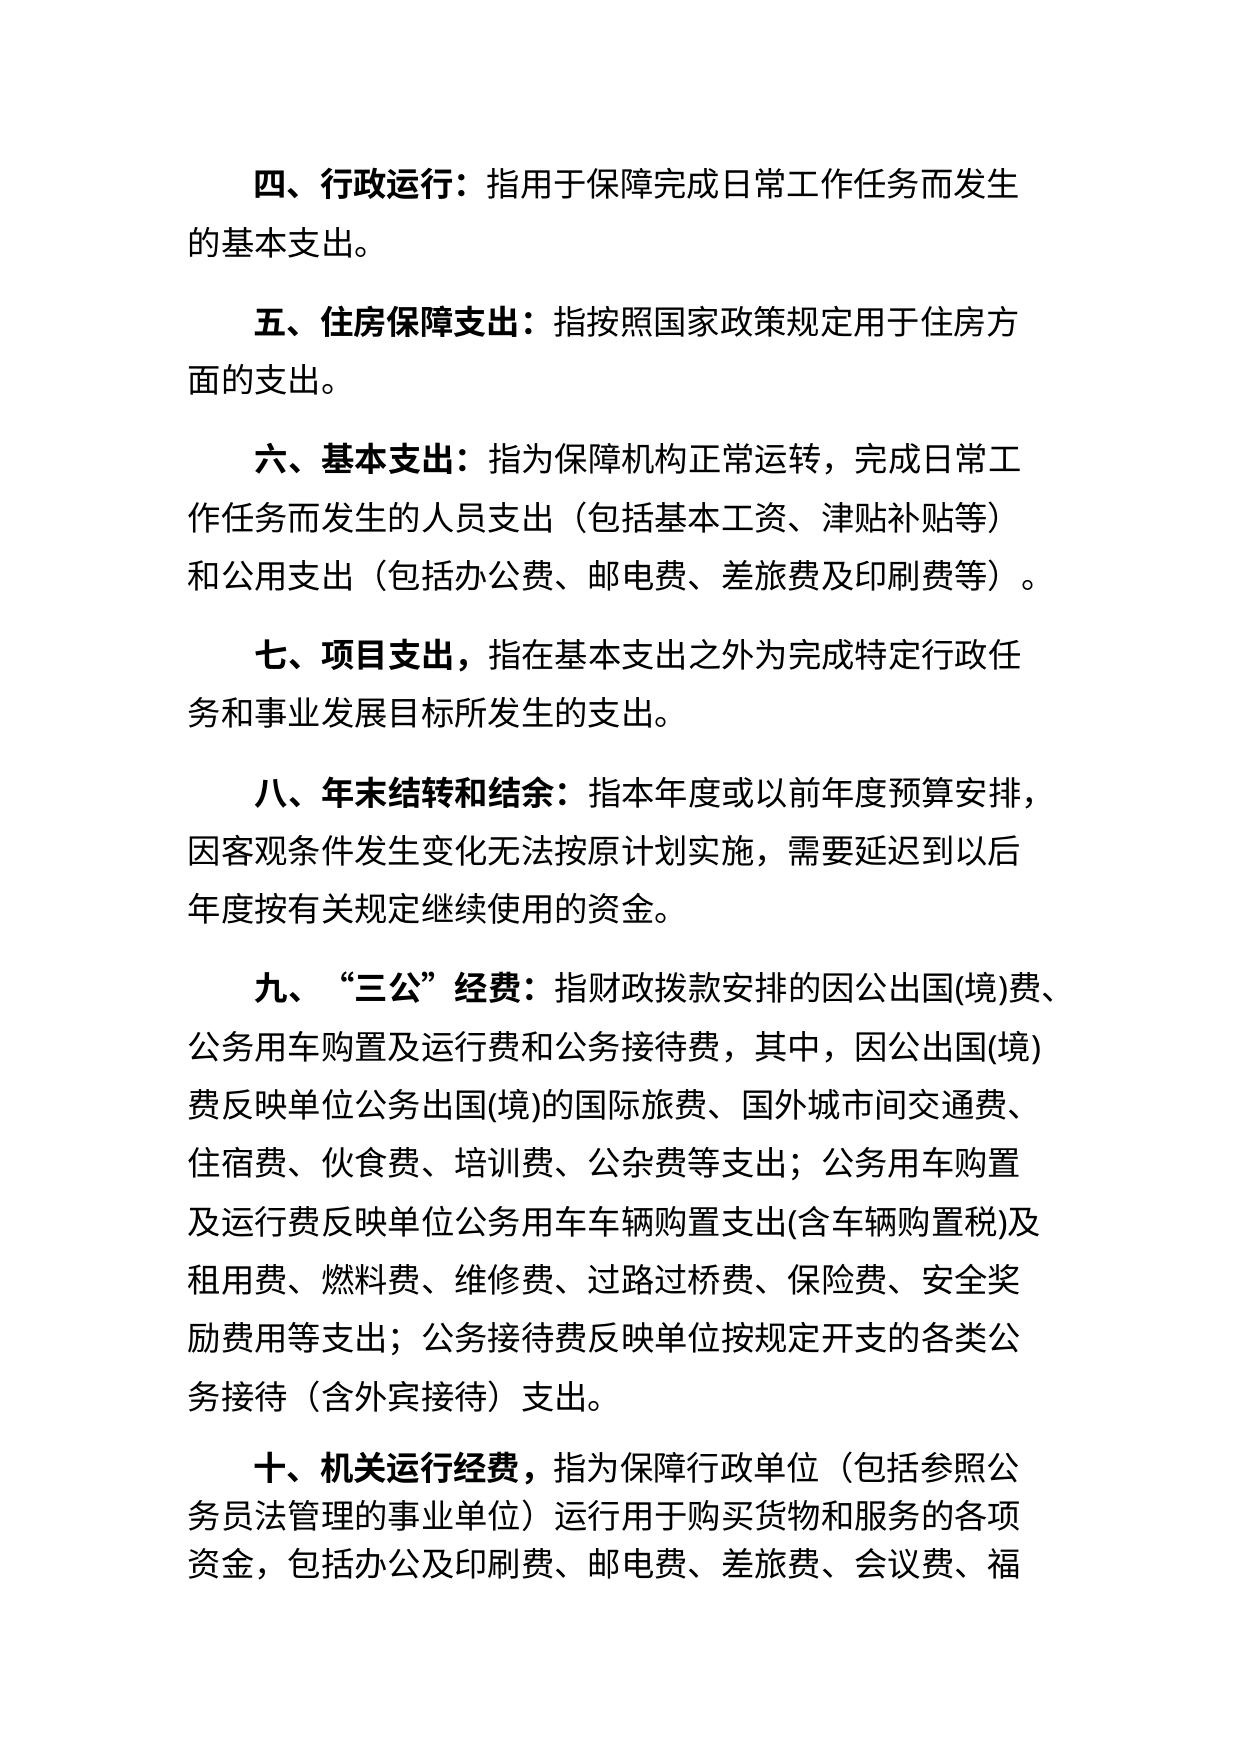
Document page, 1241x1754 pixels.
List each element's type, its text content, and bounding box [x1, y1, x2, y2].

text 四、行政运行：指用于保障完成日常工作任务而发生的基本支出。 [187, 150, 1053, 267]
text 七、项目支出，指在基本支出之外为完成特定行政任务和事业发展目标所发生的支出。 [187, 621, 1053, 737]
text 六、基本支出：指为保障机构正常运转，完成日常工作任务而发生的人员支出（包括基本工资、津贴补贴等）和公用支出（包括办公费、邮电费、差旅费及印刷费等）。 [187, 425, 1053, 600]
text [187, 1442, 1053, 1586]
text 五、住房保障支出：指按照国家政策规定用于住房方面的支出。 [187, 287, 1053, 404]
text 九、“三公”经费：指财政拨款安排的因公出国(境)费、公务用车购置及运行费和公务接待费，其中，因公出国(境)费反映单位公务出国(境)的国际旅费、国外城市间交通费、住宿费、伙食费、培训费、公杂费等支出；公务用车购置及运行费反映单位公务用车车辆购置支出(含车辆购置税)及租用费、燃料费、维修费、过路过桥费、保险费、安全奖励费用等支出；公务接待费反映单位按规定开支的各类公务接待（含外宾接待）支出。 [187, 954, 1053, 1421]
text 八、年末结转和结余：指本年度或以前年度预算安排，因客观条件发生变化无法按原计划实施，需要延迟到以后年度按有关规定继续使用的资金。 [187, 758, 1053, 933]
